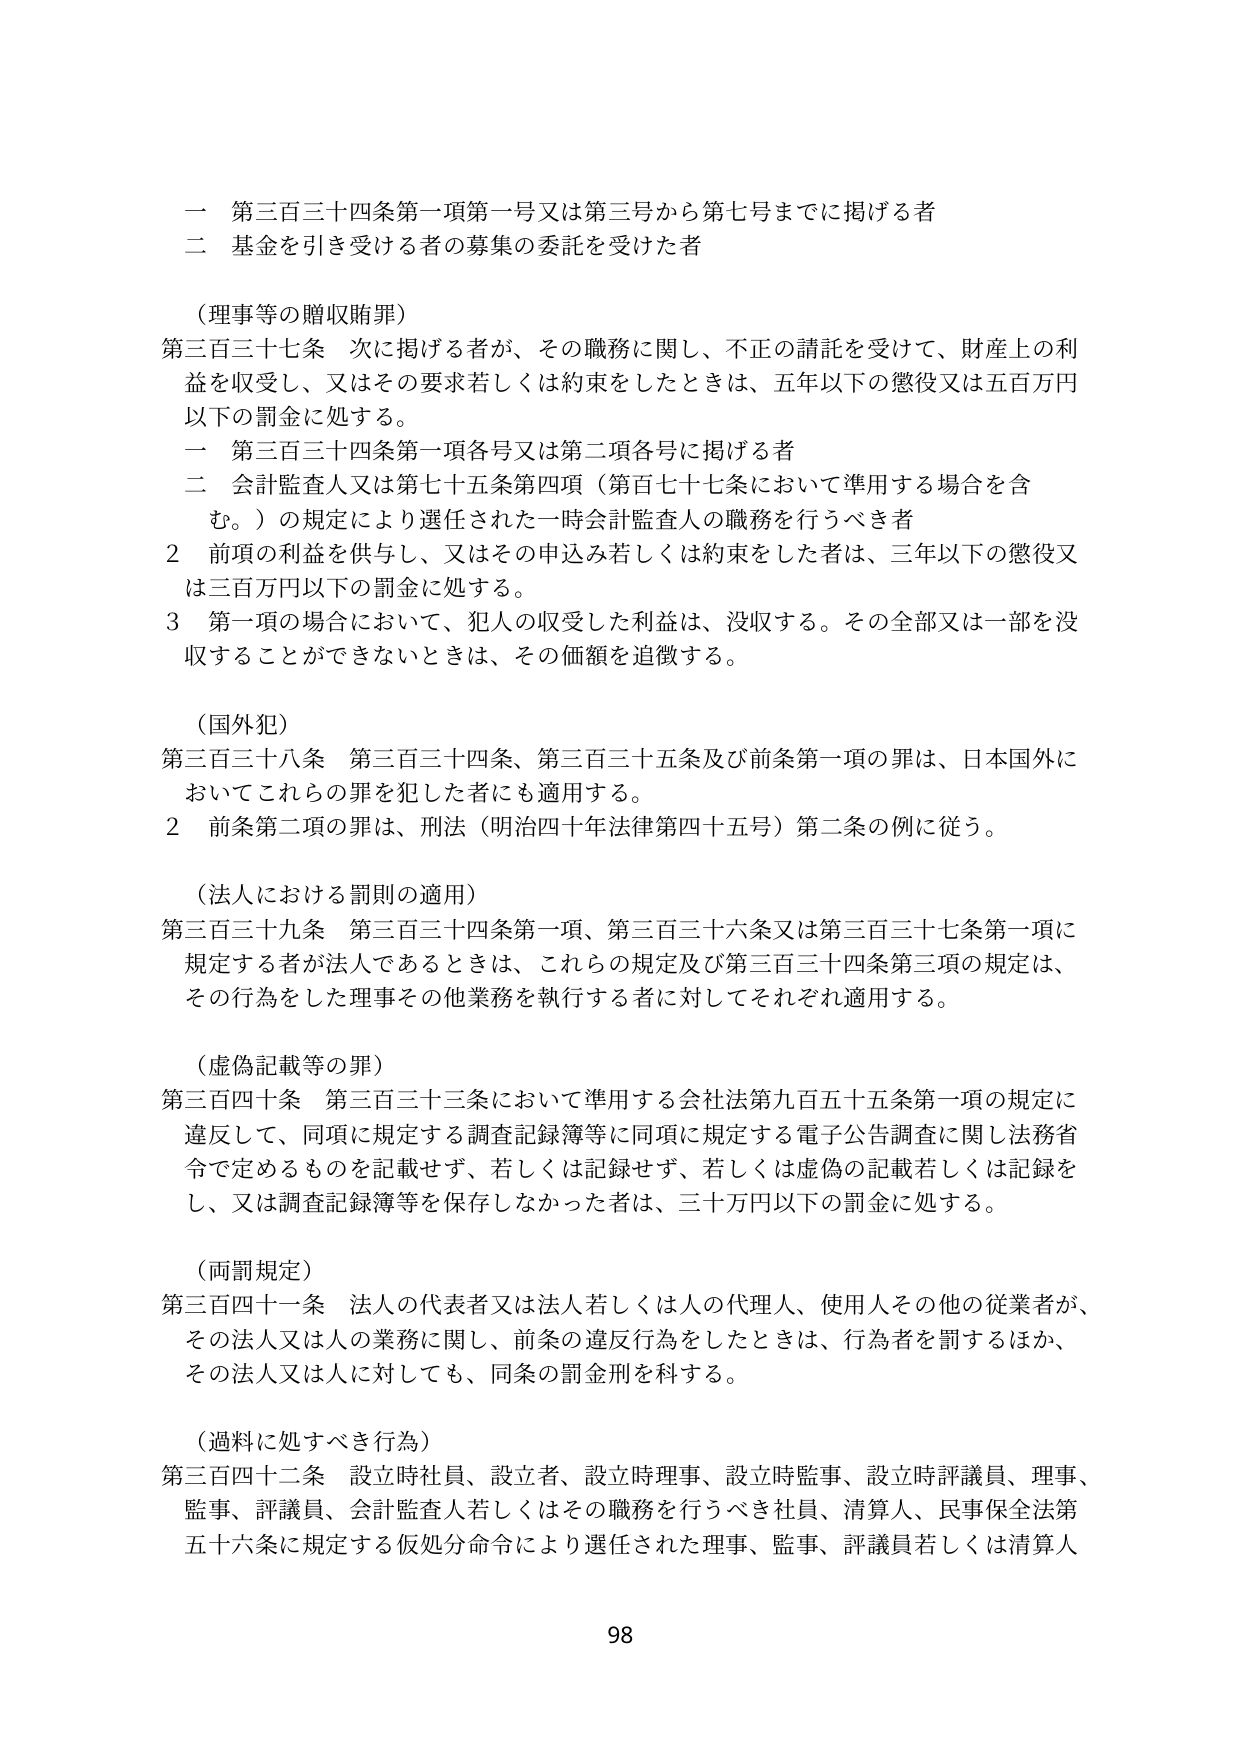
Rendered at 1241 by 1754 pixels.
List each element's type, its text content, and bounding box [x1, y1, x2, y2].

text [161, 1458, 1079, 1560]
text （国外犯） [184, 706, 1079, 740]
text 第三百四十条 第三百三十三条において準用する会社法第九百五十五条第一項の規定に違反して、同項に規定する調査記録簿等に同項に規定する電子公告調査に関し法務省令で定めるものを記載せず、若しくは記録せず、若しくは虚偽の記載若しくは記録をし、又は調査記録簿等を保存しなかった者は、三十万円以下の罰金に処する。 [161, 1082, 1079, 1219]
text （両罰規定） [184, 1253, 1079, 1287]
text ２ 前項の利益を供与し、又はその申込み若しくは約束をした者は、三年以下の懲役又は三百万円以下の罰金に処する。 [161, 535, 1079, 604]
text 第三百四十一条 法人の代表者又は法人若しくは人の代理人、使用人その他の従業者が、その法人又は人の業務に関し、前条の違反行為をしたときは、行為者を罰するほか、その法人又は人に対しても、同条の罰金刑を科する。 [161, 1287, 1079, 1389]
text （法人における罰則の適用） [184, 877, 1079, 911]
text （過料に処すべき行為） [184, 1424, 1079, 1458]
text （理事等の贈収賄罪） [184, 296, 1079, 330]
text ２ 前条第二項の罪は、刑法（明治四十年法律第四十五号）第二条の例に従う。 [161, 809, 1079, 843]
text 一 第三百三十四条第一項第一号又は第三号から第七号までに掲げる者 [184, 194, 1079, 228]
text 第三百三十九条 第三百三十四条第一項、第三百三十六条又は第三百三十七条第一項に規定する者が法人であるときは、これらの規定及び第三百三十四条第三項の規定は、その行為をした理事その他業務を執行する者に対してそれぞれ適用する。 [161, 911, 1079, 1014]
text 第三百三十七条 次に掲げる者が、その職務に関し、不正の請託を受けて、財産上の利益を収受し、又はその要求若しくは約束をしたときは、五年以下の懲役又は五百万円以下の罰金に処する。 [161, 330, 1079, 433]
text 二 会計監査人又は第七十五条第四項（第百七十七条において準用する場合を含む。）の規定により選任された一時会計監査人の職務を行うべき者 [184, 467, 1079, 535]
text ３ 第一項の場合において、犯人の収受した利益は、没収する。その全部又は一部を没収することができないときは、その価額を追徴する。 [161, 604, 1079, 672]
text 第三百三十八条 第三百三十四条、第三百三十五条及び前条第一項の罪は、日本国外においてこれらの罪を犯した者にも適用する。 [161, 740, 1079, 809]
text （虚偽記載等の罪） [184, 1048, 1079, 1082]
text 二 基金を引き受ける者の募集の委託を受けた者 [184, 228, 1079, 262]
text 一 第三百三十四条第一項各号又は第二項各号に掲げる者 [184, 433, 1079, 467]
